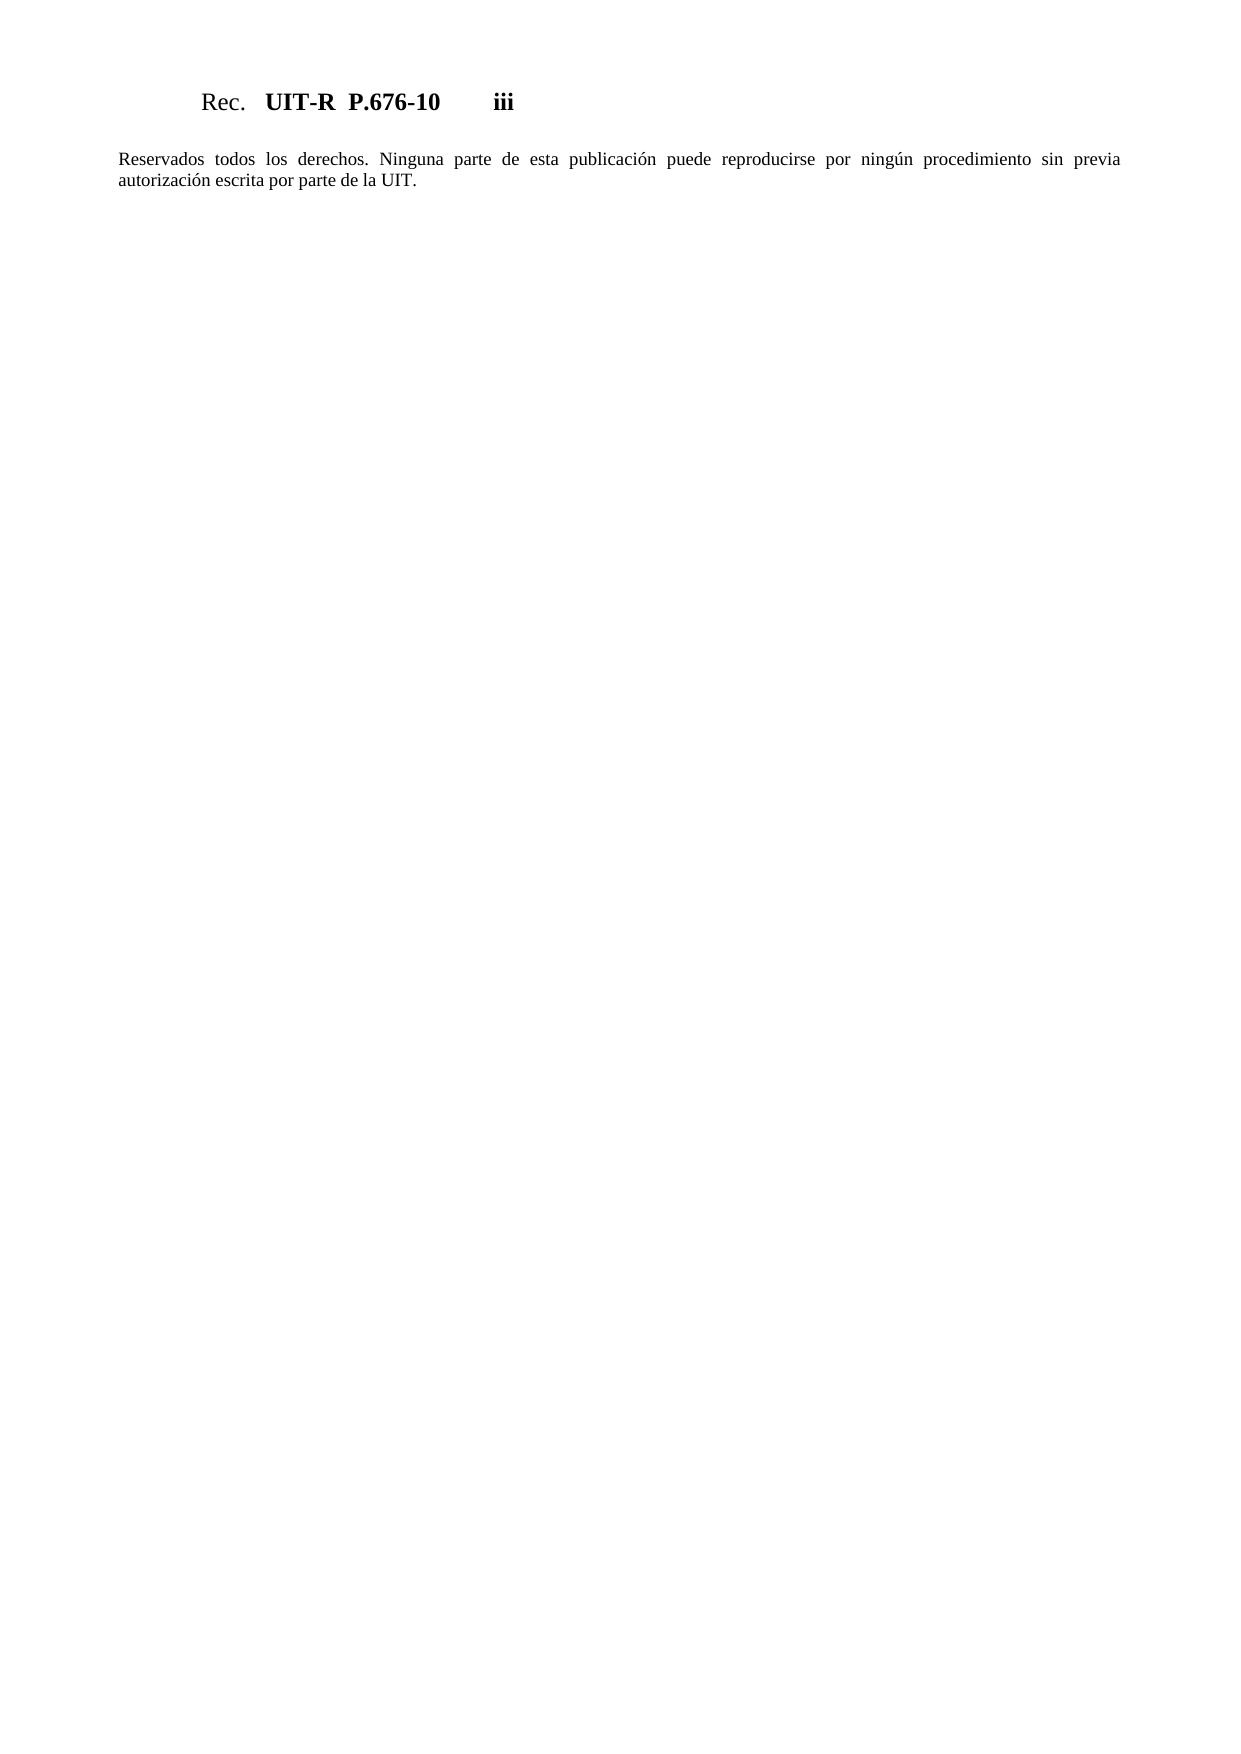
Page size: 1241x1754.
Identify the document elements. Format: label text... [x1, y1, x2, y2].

text Reservados todos los derechos. Ninguna parte de esta publicación puede reproducirse por ningún procedimiento sin previa autorización escrita por parte de la UIT. [118, 148, 1122, 191]
